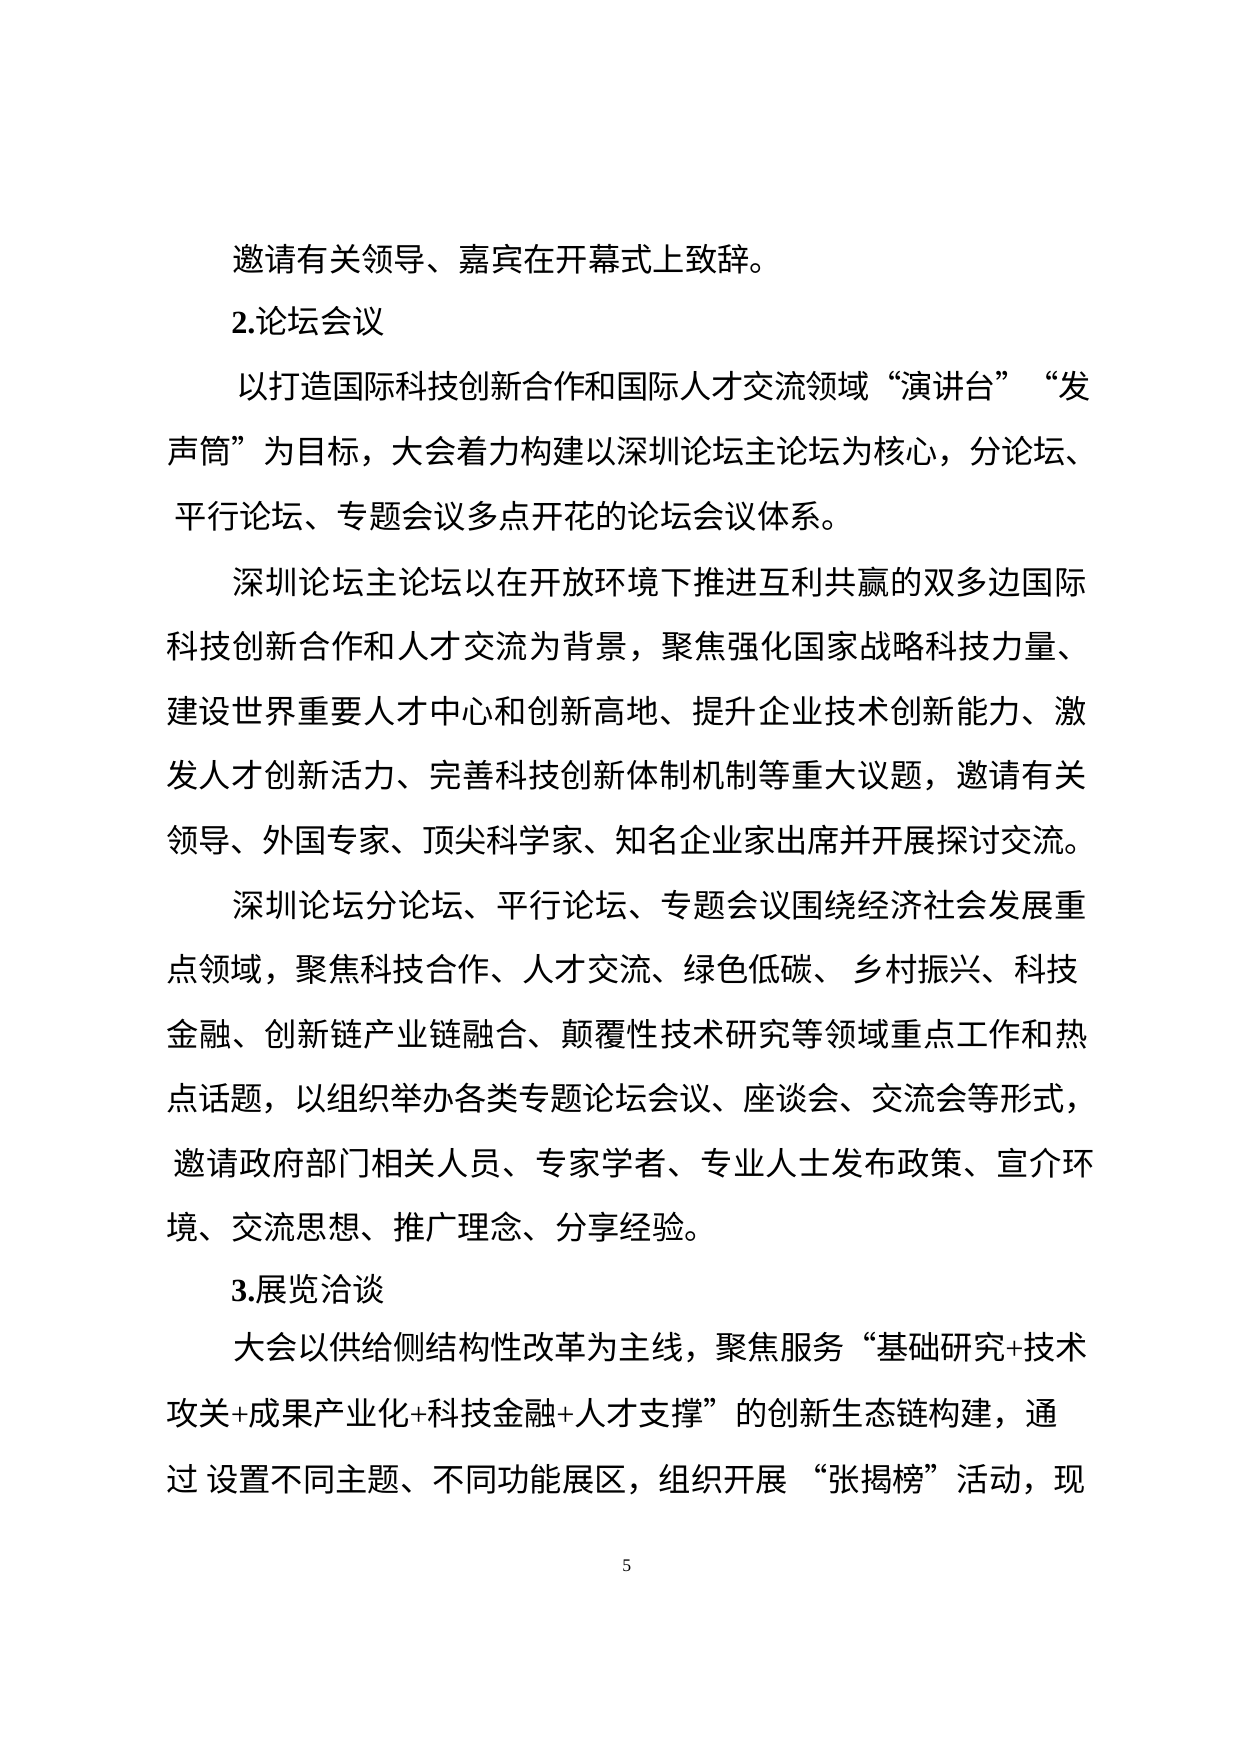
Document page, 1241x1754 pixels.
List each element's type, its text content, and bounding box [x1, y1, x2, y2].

text 邀请有关领导、嘉宾在开幕式上致辞。 [232, 237, 1097, 279]
text 以打造国际科技创新合作和国际人才交流领域“演讲台”“发 声筒”为目标，大会着力构建以深圳论坛主论坛为核心，分论坛、 平行论坛、专题会议多点开花的论坛会议体系。 [167, 361, 1097, 538]
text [166, 1322, 1088, 1501]
text 深圳论坛主论坛以在开放环境下推进互利共赢的双多边国际 科技创新合作和人才交流为背景，聚焦强化国家战略科技力量、 建设世界重要人才中心和创新高地、提升企业技术创新能力、激 发人才创新活力、完善科技创新体制机制等重大议题，邀请有关 领导、外国专家、顶尖科学家、知名企业家出席并开展探讨交流。 [166, 557, 1097, 861]
text 2.论坛会议 [231, 299, 1097, 343]
text 深圳论坛分论坛、平行论坛、专题会议围绕经济社会发展重 点领域，聚焦科技合作、人才交流、绿色低碳、 乡村振兴、科技 金融、创新链产业链融合、颠覆性技术研究等领域重点工作和热 点话题，以组织举办各类专题论坛会议、座谈会、交流会等形式， 邀请政府部门相关人员、专家学者、专业人士发布政策、宣介环 境、交流思想、推广理念、分享经验。 [166, 879, 1096, 1249]
text 3.展览洽谈 [231, 1267, 1097, 1310]
